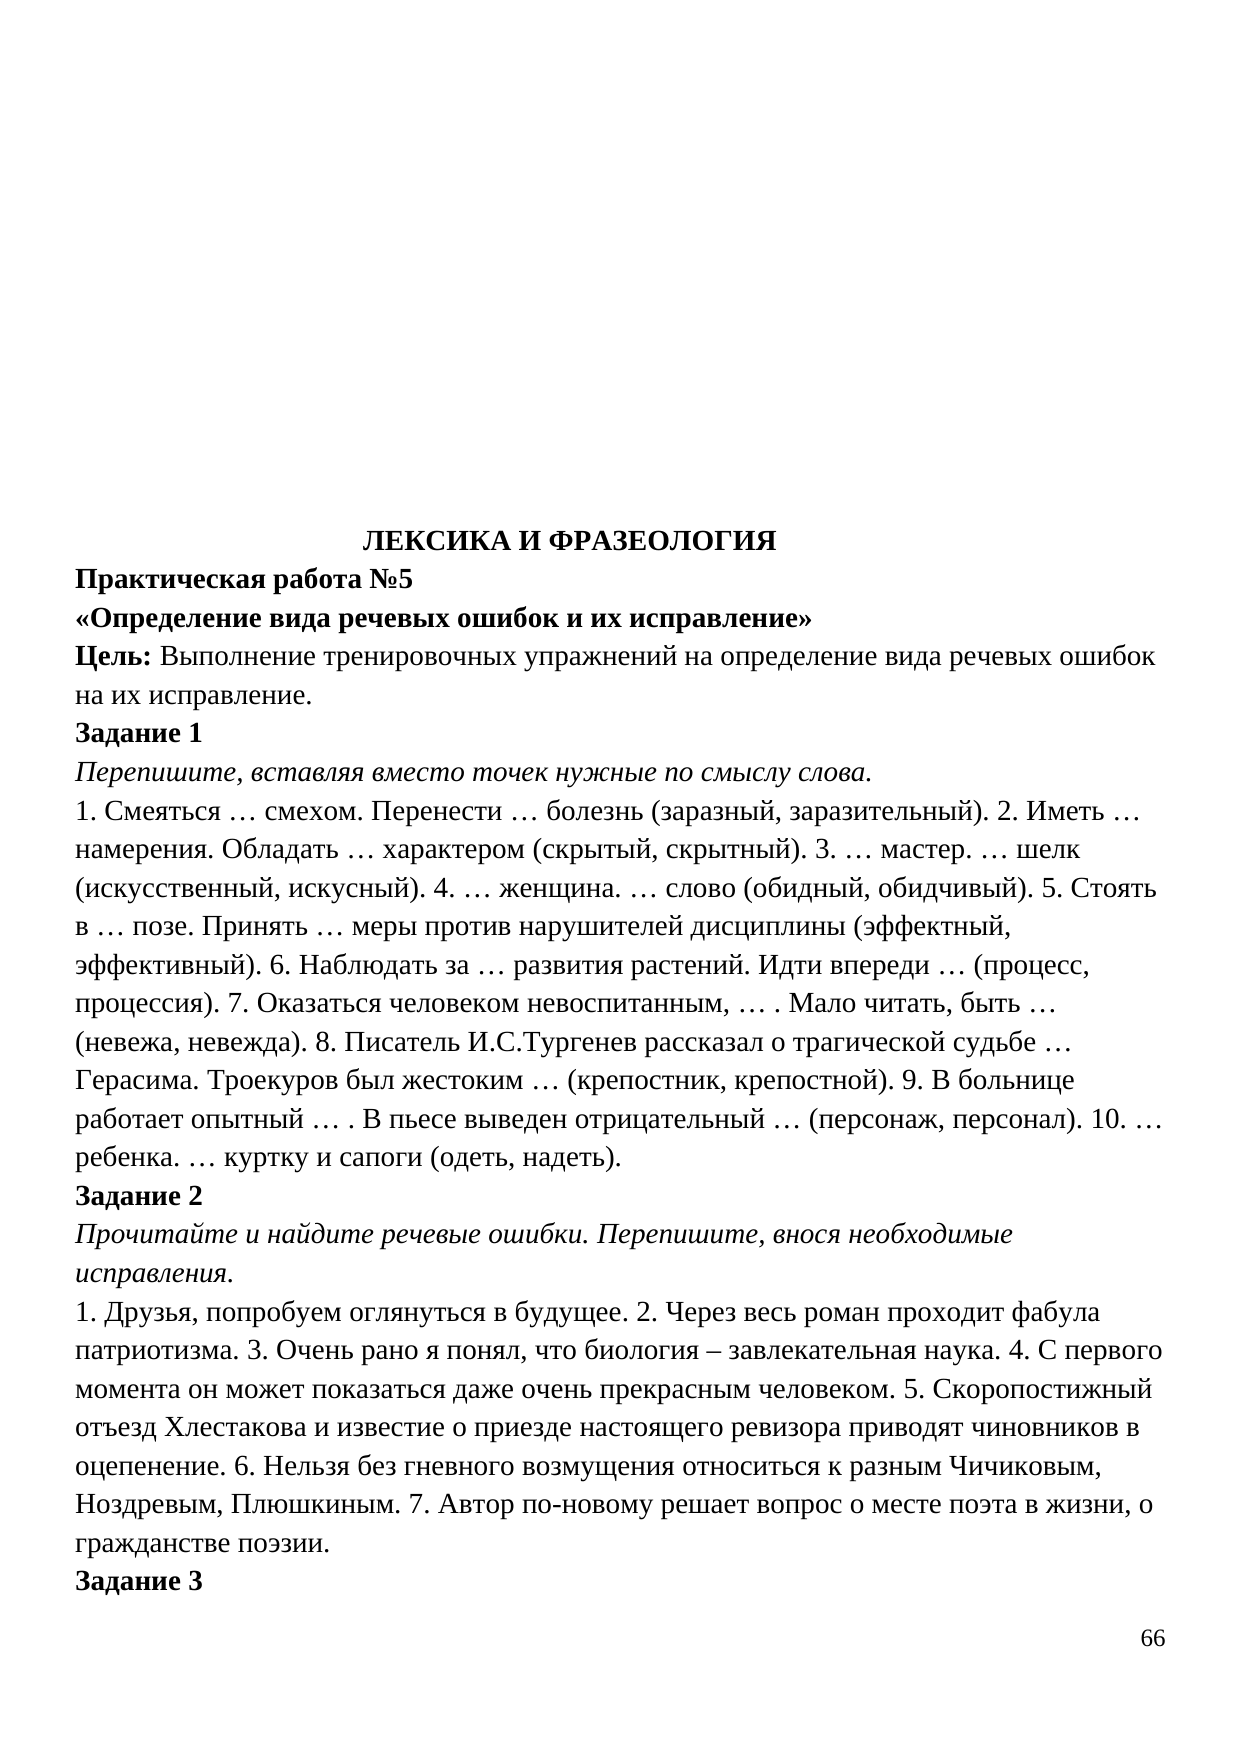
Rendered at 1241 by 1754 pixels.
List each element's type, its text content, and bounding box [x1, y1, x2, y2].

text Прочитайте и найдите речевые ошибки. Перепишите, внося необходимые исправления. [75, 1217, 1165, 1289]
text Задание 2 [75, 1178, 1165, 1212]
text Задание 3 [75, 1563, 1165, 1597]
text 1. Смеяться … смехом. Перенести … болезнь (заразный, заразительный). 2. Иметь … намерения. Обладать … характером (скрытый, скрытный). 3. … мастер. … шелк (искусственный, искусный). 4. … женщина. … слово (обидный, обидчивый). 5. Стоять в … позе. Принять … меры против нарушителей дисциплины (эффектный, эффективный). 6. Наблюдать за … развития растений. Идти впереди … (процесс, процессия). 7. Оказаться человеком невоспитанным, … . Мало читать, быть … (невежа, невежда). 8. Писатель И.С.Тургенев рассказал о трагической судьбе … Герасима. Троекуров был жестоким … (крепостник, крепостной). 9. В больнице работает опытный … . В пьесе выведен отрицательный … (персонаж, персонал). 10. … ребенка. … куртку и сапоги (одеть, надеть). [75, 793, 1165, 1173]
text ЛЕКСИКА И ФРАЗЕОЛОГИЯ [75, 523, 1064, 556]
text 1. Друзья, попробуем оглянуться в будущее. 2. Через весь роман проходит фабула патриотизма. 3. Очень рано я понял, что биология – завлекательная наука. 4. С первого момента он может показаться даже очень прекрасным человеком. 5. Скоропостижный отъезд Хлестакова и известие о приезде настоящего ревизора приводят чиновников в оцепенение. 6. Нельзя без гневного возмущения относиться к разным Чичиковым, Ноздревым, Плюшкиным. 7. Автор по-новому решает вопрос о месте поэта в жизни, о гражданстве поэзии. [75, 1294, 1165, 1558]
text Задание 1 [75, 716, 1165, 749]
text Перепишите, вставляя вместо точек нужные по смыслу слова. [75, 754, 1165, 788]
text Практическая работа №5 [75, 561, 1165, 595]
text «Определение вида речевых ошибок и их исправление» [75, 600, 1165, 633]
text Цель: Выполнение тренировочных упражнений на определение вида речевых ошибок на их исправление. [75, 638, 1165, 711]
